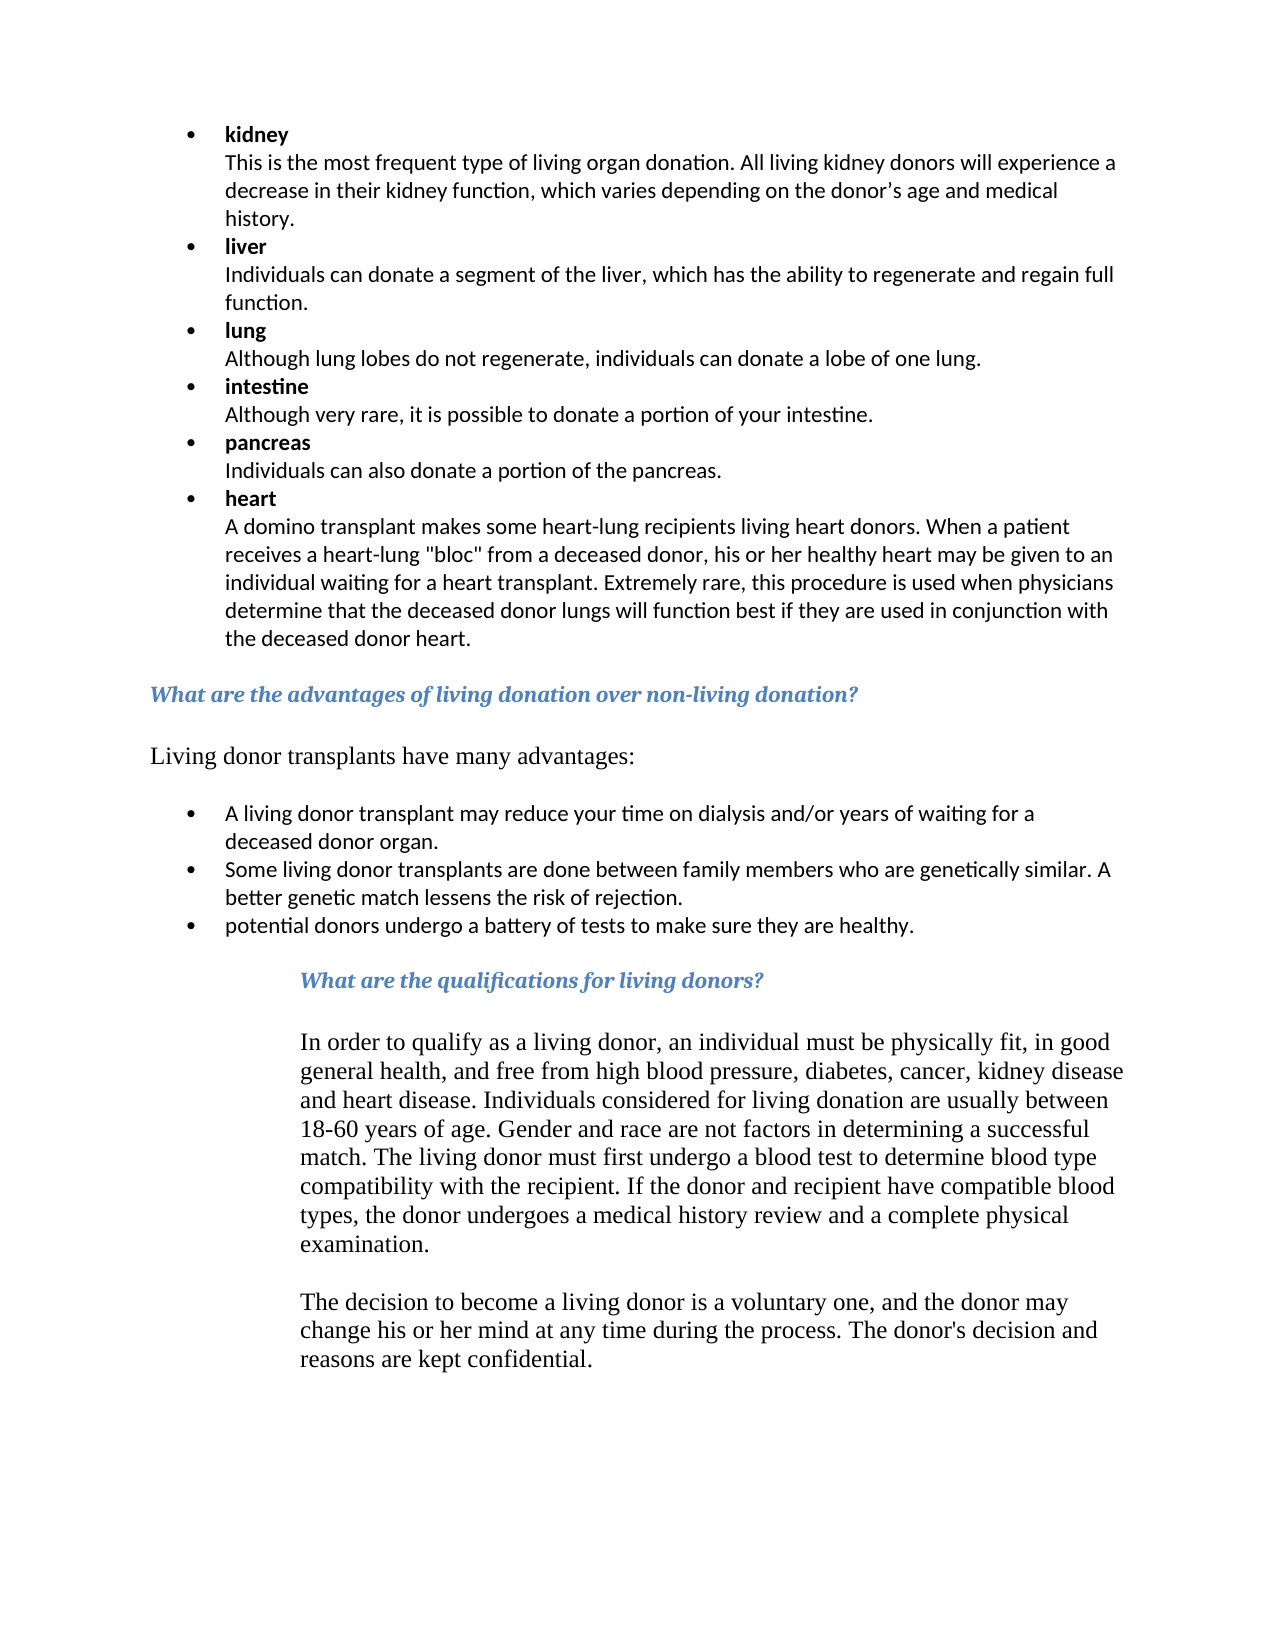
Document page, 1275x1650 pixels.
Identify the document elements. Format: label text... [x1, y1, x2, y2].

list liver Individuals can donate a segment of the liver, which has the ability to regenerate and regain full function. [187, 232, 1125, 316]
list lung Although lung lobes do not regenerate, individuals can donate a lobe of one lung. [187, 316, 1125, 372]
list heart A domino transplant makes some heart-lung recipients living heart donors. When a patient receives a heart-lung "bloc" from a deceased donor, his or her healthy heart may be given to an individual waiting for a heart transplant. Extremely rare, this procedure is used when physicians determine that the deceased donor lungs will function best if they are used in conjunction with the deceased donor heart. [187, 484, 1125, 652]
text In order to qualify as a living donor, an individual must be physically fit, in good general health, and free from high blood pressure, diabetes, cancer, kidney disease and heart disease. Individuals considered for living donation are usually between 18-60 years of age. Gender and race are not factors in determining a successful match. The living donor must first undergo a blood test to determine blood type compatibility with the recipient. If the donor and recipient have compatible blood types, the donor undergoes a medical history review and a complete physical examination. [300, 1027, 1125, 1257]
list potential donors undergo a battery of tests to make sure they are healthy. [187, 911, 1125, 939]
subtitle What are the qualifications for living donors? [300, 968, 1125, 994]
text Living donor transplants have many advantages: [150, 741, 1125, 770]
list Some living donor transplants are done between family members who are genetically similar. A better genetic match lessens the risk of rejection. [187, 855, 1125, 911]
subtitle What are the advantages of living donation over non-living donation? [150, 682, 1125, 708]
list intestine Although very rare, it is possible to donate a portion of your intestine. [187, 372, 1125, 428]
list pancreas Individuals can also donate a portion of the pancreas. [187, 428, 1125, 484]
list kidney This is the most frequent type of living organ donation. All living kidney donors will experience a decrease in their kidney function, which varies depending on the donor’s age and medical history. [187, 120, 1125, 232]
text The decision to become a living donor is a voluntary one, and the donor may change his or her mind at any time during the process. The donor's decision and reasons are kept confidential. [300, 1287, 1125, 1373]
list A living donor transplant may reduce your time on dialysis and/or years of waiting for a deceased donor organ. [187, 799, 1125, 855]
